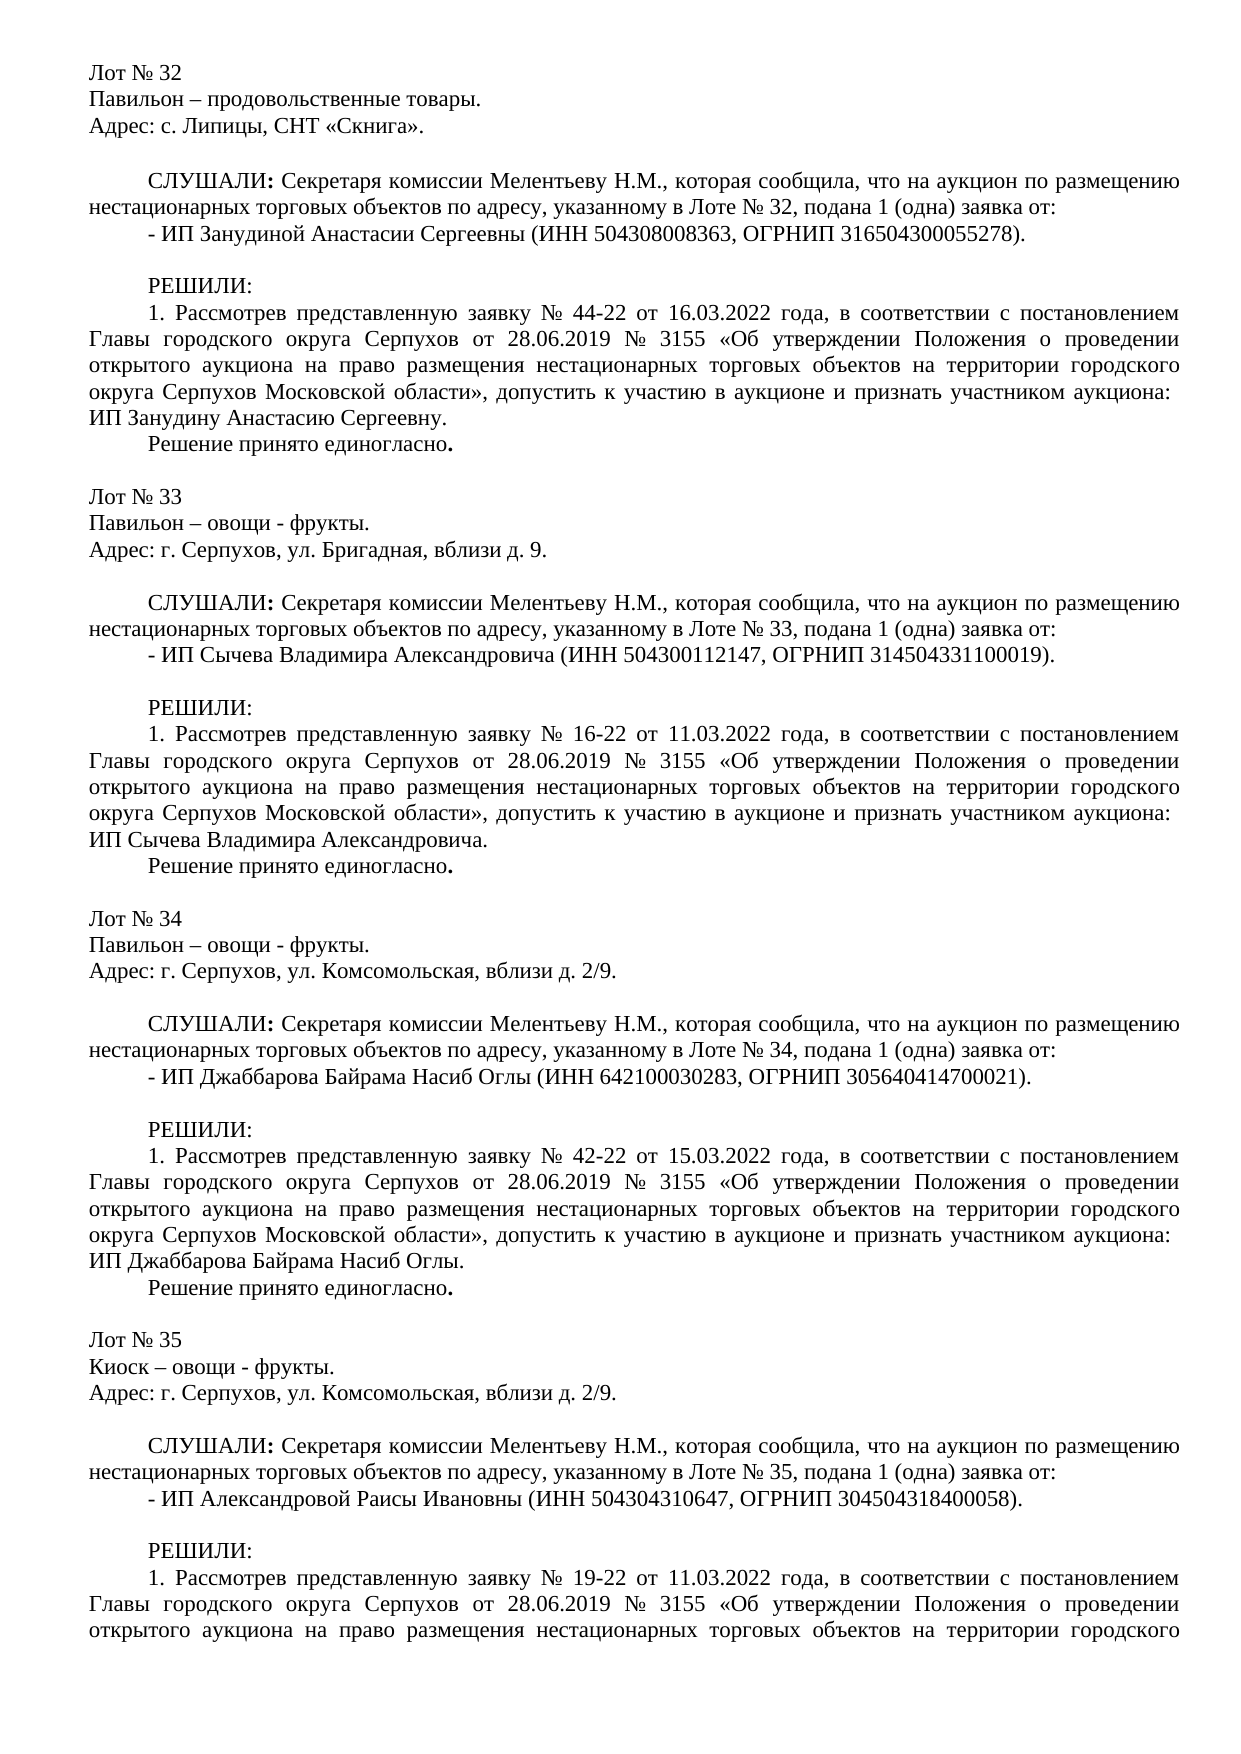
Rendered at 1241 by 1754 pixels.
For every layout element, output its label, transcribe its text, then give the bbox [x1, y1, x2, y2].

text Адрес: с. Липицы, СНТ «Скнига». [89, 112, 1181, 138]
text - ИП Джаббарова Байрама Насиб Оглы (ИНН 642100030283, ОГРНИП 305640414700021). [89, 1063, 1181, 1089]
text СЛУШАЛИ: Секретаря комиссии Мелентьеву Н.М., которая сообщила, что на аукцион по размещению нестационарных торговых объектов по адресу, указанному в Лоте № 35, подана 1 (одна) заявка от: [89, 1432, 1181, 1484]
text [89, 1564, 1181, 1643]
text - ИП Сычева Владимира Александровича (ИНН 504300112147, ОГРНИП 314504331100019). [89, 641, 1181, 668]
text Адрес: г. Серпухов, ул. Бригадная, вблизи д. 9. [89, 536, 1181, 562]
text РЕШИЛИ: [89, 1116, 1181, 1142]
text Адрес: г. Серпухов, ул. Комсомольская, вблизи д. 2/9. [89, 957, 1181, 984]
text 1. Рассмотрев представленную заявку № 44-22 от 16.03.2022 года, в соответствии с постановлением Главы городского округа Серпухов от 28.06.2019 № 3155 «Об утверждении Положения о проведении открытого аукциона на право размещения нестационарных торговых объектов на территории городского округа Серпухов Московской области», допустить к участию в аукционе и признать участником аукциона: ИП Занудину Анастасию Сергеевну. [89, 299, 1181, 430]
text Киоск – овощи - фрукты. [89, 1353, 1181, 1379]
text - ИП Занудиной Анастасии Сергеевны (ИНН 504308008363, ОГРНИП 316504300055278). [89, 219, 1181, 246]
text Лот № 34 [89, 905, 1181, 931]
text Лот № 35 [89, 1326, 1181, 1353]
text Лот № 33 [89, 483, 1181, 509]
text Адрес: г. Серпухов, ул. Комсомольская, вблизи д. 2/9. [89, 1379, 1181, 1406]
text Решение принято единогласно. [89, 430, 1181, 457]
text РЕШИЛИ: [89, 694, 1181, 720]
text СЛУШАЛИ: Секретаря комиссии Мелентьеву Н.М., которая сообщила, что на аукцион по размещению нестационарных торговых объектов по адресу, указанному в Лоте № 34, подана 1 (одна) заявка от: [89, 1010, 1181, 1063]
text 1. Рассмотрев представленную заявку № 42-22 от 15.03.2022 года, в соответствии с постановлением Главы городского округа Серпухов от 28.06.2019 № 3155 «Об утверждении Положения о проведении открытого аукциона на право размещения нестационарных торговых объектов на территории городского округа Серпухов Московской области», допустить к участию в аукционе и признать участником аукциона: ИП Джаббарова Байрама Насиб Оглы. [89, 1142, 1181, 1274]
text Решение принято единогласно. [89, 852, 1181, 878]
text Павильон – овощи - фрукты. [89, 931, 1181, 957]
text Павильон – овощи - фрукты. [89, 509, 1181, 536]
text СЛУШАЛИ: Секретаря комиссии Мелентьеву Н.М., которая сообщила, что на аукцион по размещению нестационарных торговых объектов по адресу, указанному в Лоте № 32, подана 1 (одна) заявка от: [89, 167, 1181, 219]
text - ИП Александровой Раисы Ивановны (ИНН 504304310647, ОГРНИП 304504318400058). [89, 1484, 1181, 1511]
text Павильон – продовольственные товары. [89, 85, 1181, 112]
text Лот № 32 [89, 59, 1181, 85]
text Решение принято единогласно. [89, 1274, 1181, 1300]
text РЕШИЛИ: [89, 272, 1181, 299]
text СЛУШАЛИ: Секретаря комиссии Мелентьеву Н.М., которая сообщила, что на аукцион по размещению нестационарных торговых объектов по адресу, указанному в Лоте № 33, подана 1 (одна) заявка от: [89, 588, 1181, 641]
text РЕШИЛИ: [89, 1537, 1181, 1564]
text 1. Рассмотрев представленную заявку № 16-22 от 11.03.2022 года, в соответствии с постановлением Главы городского округа Серпухов от 28.06.2019 № 3155 «Об утверждении Положения о проведении открытого аукциона на право размещения нестационарных торговых объектов на территории городского округа Серпухов Московской области», допустить к участию в аукционе и признать участником аукциона: ИП Сычева Владимира Александровича. [89, 720, 1181, 852]
